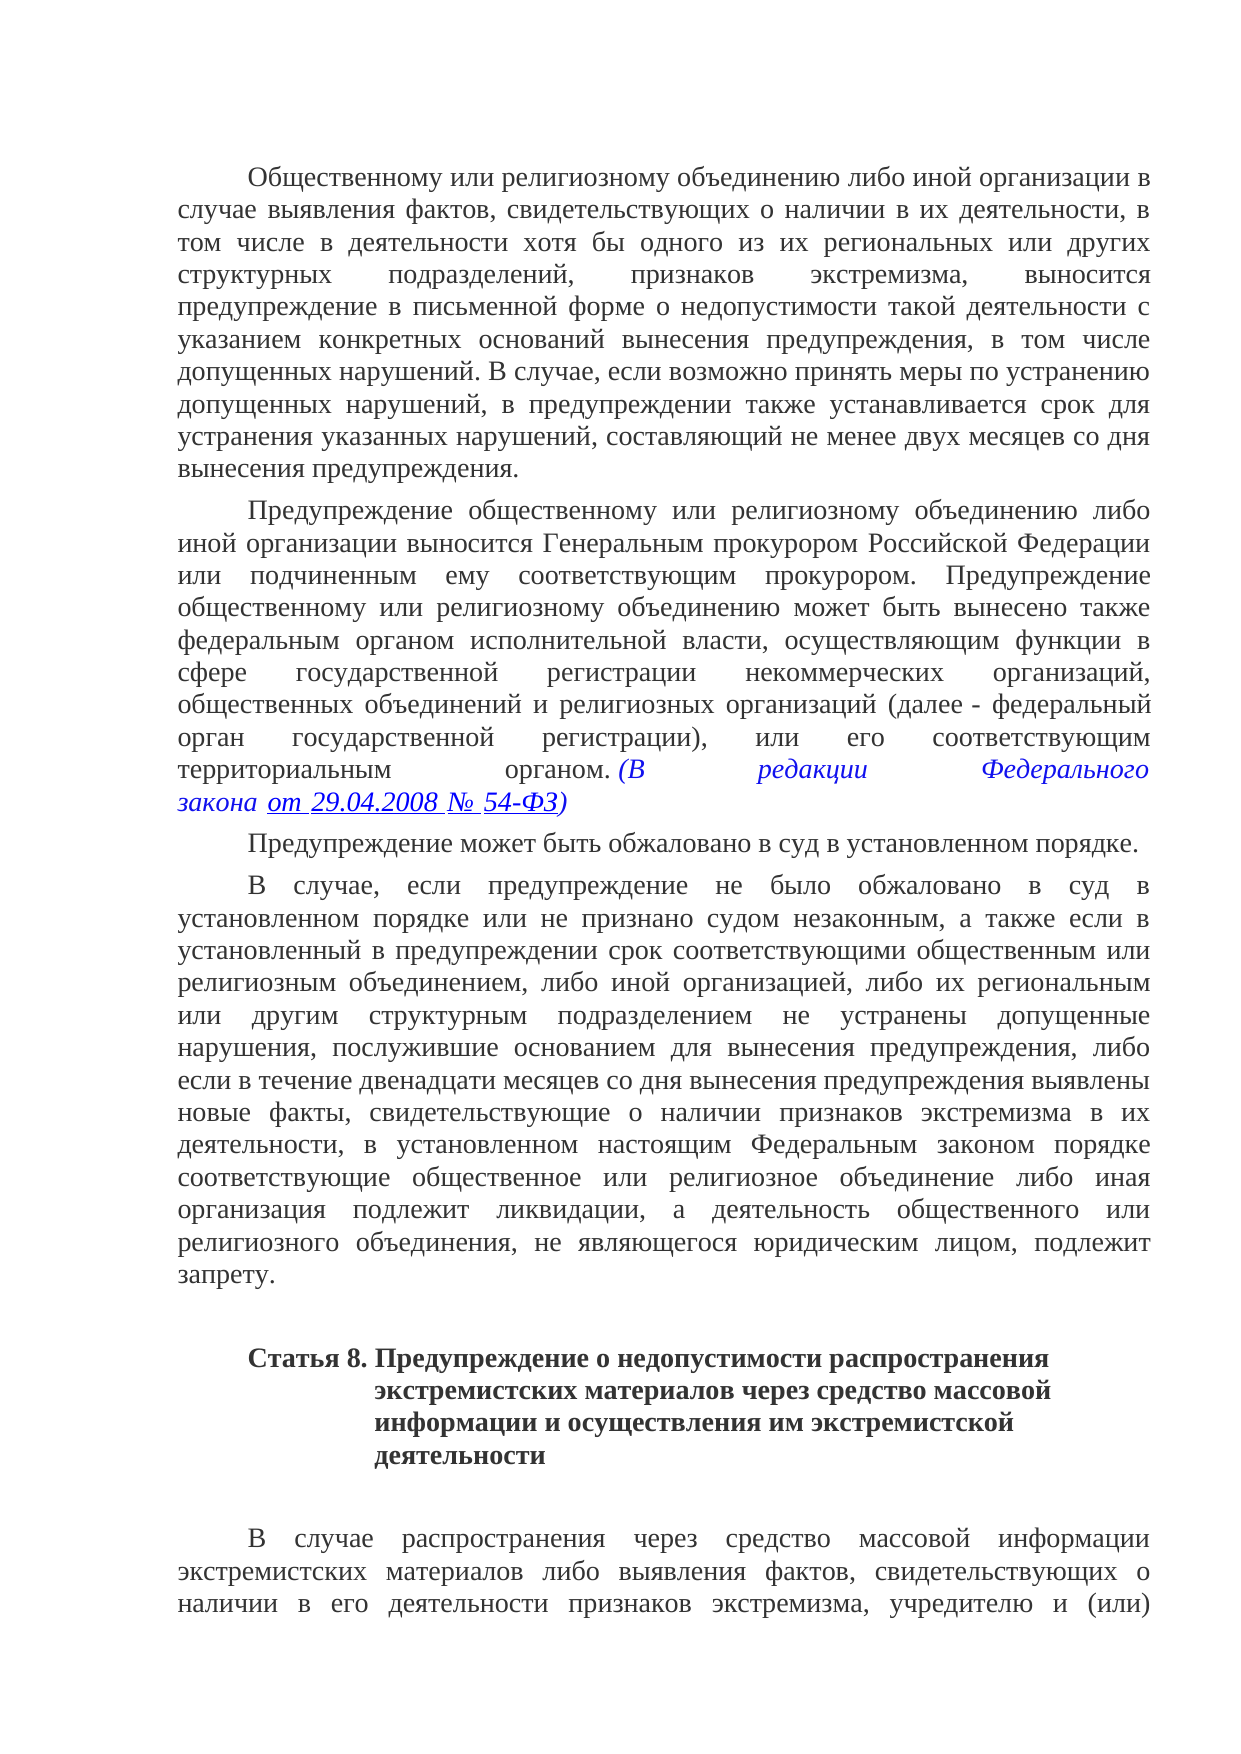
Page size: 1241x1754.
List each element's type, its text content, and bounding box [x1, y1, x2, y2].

text В случае, если предупреждение не было обжаловано в суд в установленном порядке или не признано судом незаконным, а также если в установленный в предупреждении срок соответствующими общественным или религиозным объединением, либо иной организацией, либо их региональным или другим структурным подразделением не устранены допущенные нарушения, послужившие основанием для вынесения предупреждения, либо если в течение двенадцати месяцев со дня вынесения предупреждения выявлены новые факты, свидетельствующие о наличии признаков экстремизма в их деятельности, в установленном настоящим Федеральным законом порядке соответствующие общественное или религиозное объединение либо иная организация подлежит ликвидации, а деятельность общественного или религиозного объединения, не являющегося юридическим лицом, подлежит запрету. [177, 868, 1152, 1289]
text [177, 1521, 1152, 1618]
text Общественному или религиозному объединению либо иной организации в случае выявления фактов, свидетельствующих о наличии в их деятельности, в том числе в деятельности хотя бы одного из их региональных или других структурных подразделений, признаков экстремизма, выносится предупреждение в письменной форме о недопустимости такой деятельности с указанием конкретных оснований вынесения предупреждения, в том числе допущенных нарушений. В случае, если возможно принять меры по устранению допущенных нарушений, в предупреждении также устанавливается срок для устранения указанных нарушений, составляющий не менее двух месяцев со дня вынесения предупреждения. [177, 160, 1152, 484]
text Предупреждение общественному или религиозному объединению либо иной организации выносится Генеральным прокурором Российской Федерации или подчиненным ему соответствующим прокурором. Предупреждение общественному или религиозному объединению может быть вынесено также федеральным органом исполнительной власти, осуществляющим функции в сфере государственной регистрации некоммерческих организаций, общественных объединений и религиозных организаций (далее - федеральный орган государственной регистрации), или его соответствующим территориальным органом. (В редакции Федерального закона от 29.04.2008 № 54-ФЗ) [177, 493, 1152, 817]
text Статья 8. Предупреждение о недопустимости распространения экстремистских материалов через средство массовой информации и осуществления им экстремистской деятельности [247, 1341, 1152, 1470]
text Предупреждение может быть обжаловано в суд в установленном порядке. [177, 827, 1152, 859]
